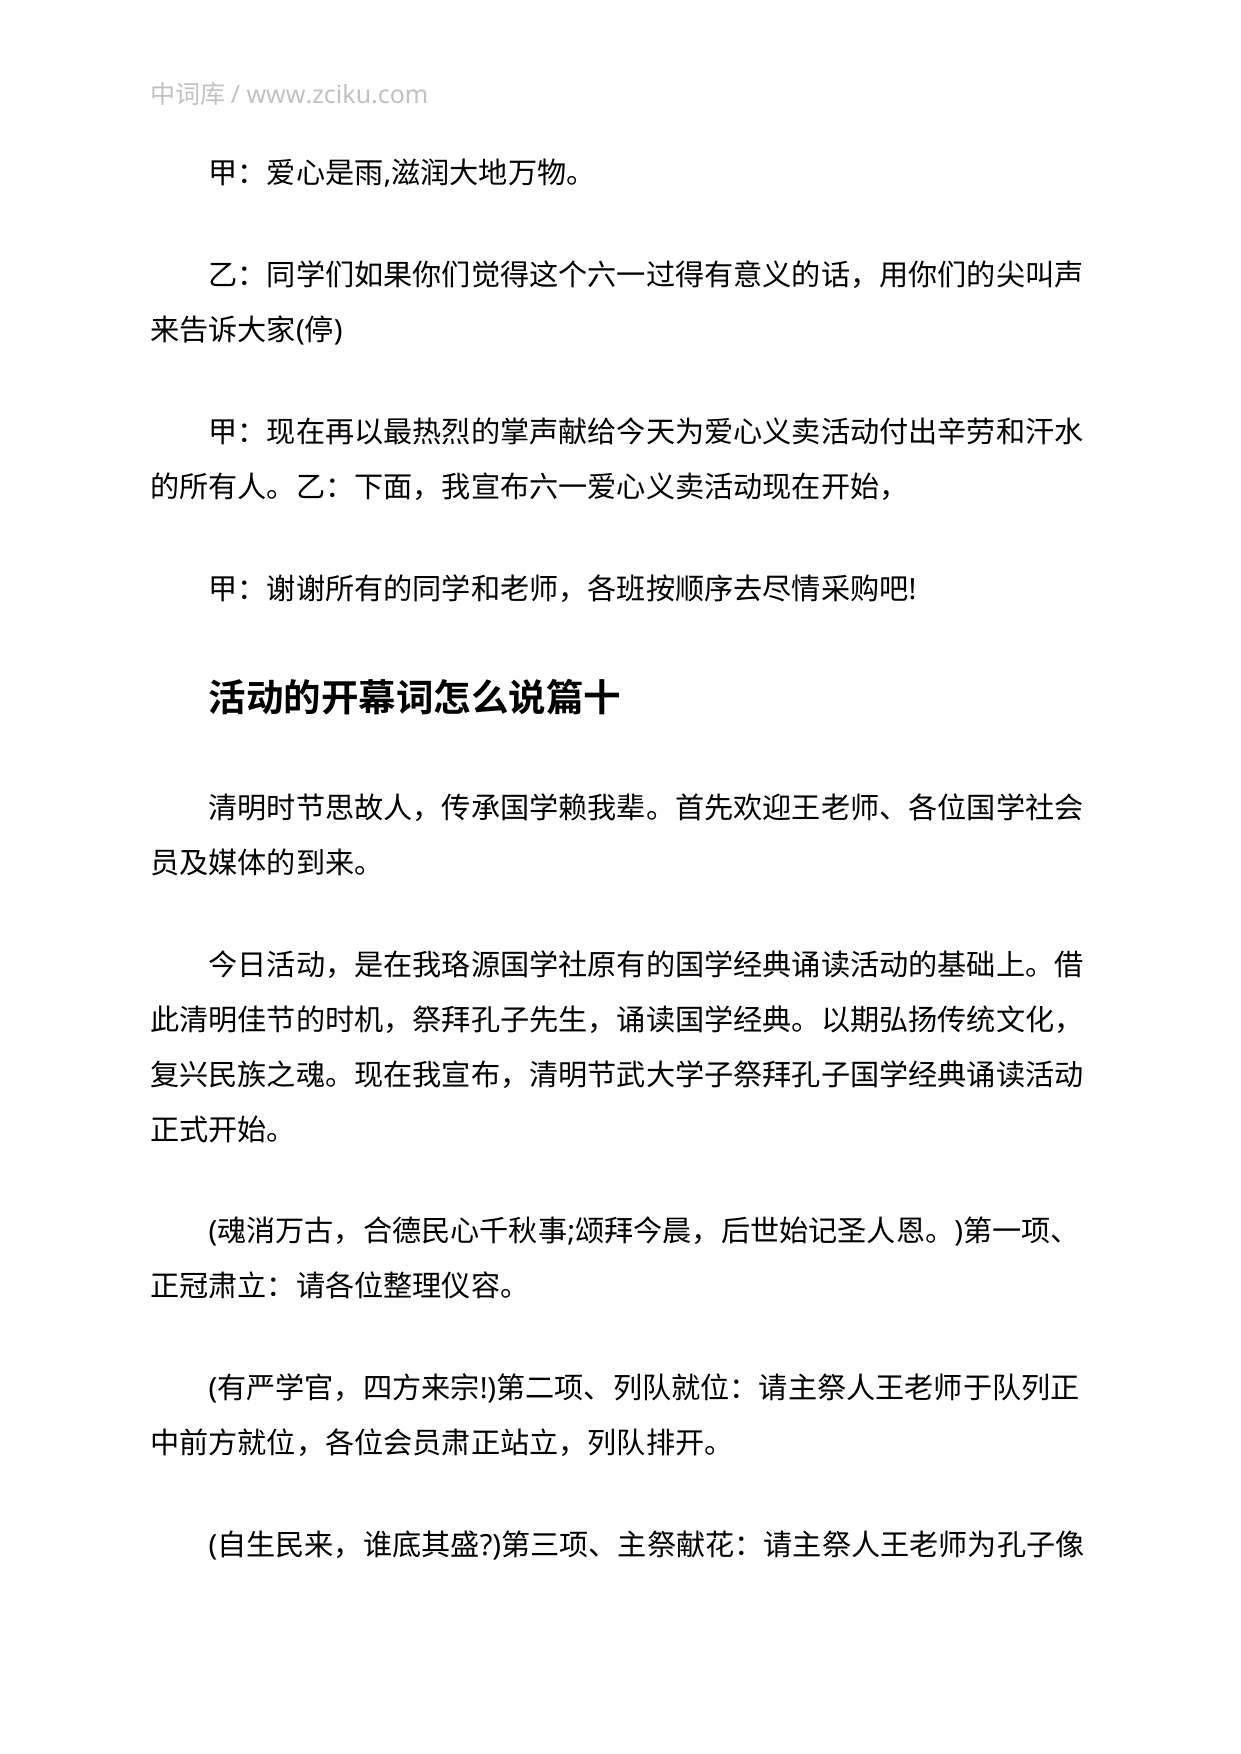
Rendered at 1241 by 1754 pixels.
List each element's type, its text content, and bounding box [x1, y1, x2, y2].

text 清明时节思故人，传承国学赖我辈。首先欢迎王老师、各位国学社会员及媒体的到来。 [150, 785, 1090, 882]
text 乙：同学们如果你们觉得这个六一过得有意义的话，用你们的尖叫声来告诉大家(停) [150, 252, 1090, 349]
text 甲：谢谢所有的同学和老师，各班按顺序去尽情采购吧! [150, 566, 1090, 608]
text 甲：现在再以最热烈的掌声献给今天为爱心义卖活动付出辛劳和汗水的所有人。乙：下面，我宣布六一爱心义卖活动现在开始， [150, 409, 1090, 506]
text 甲：爱心是雨,滋润大地万物。 [150, 150, 1090, 192]
text (魂消万古，合德民心千秋事;颂拜今晨，后世始记圣人恩。)第一项、正冠肃立：请各位整理仪容。 [150, 1208, 1090, 1305]
text 今日活动，是在我珞源国学社原有的国学经典诵读活动的基础上。借此清明佳节的时机，祭拜孔子先生，诵读国学经典。以期弘扬传统文化，复兴民族之魂。现在我宣布，清明节武大学子祭拜孔子国学经典诵读活动正式开始。 [150, 942, 1090, 1148]
text (有严学官，四方来宗!)第二项、列队就位：请主祭人王老师于队列正中前方就位，各位会员肃正站立，列队排开。 [150, 1365, 1090, 1462]
text 活动的开幕词怎么说篇十 [150, 667, 1090, 722]
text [150, 1522, 1090, 1564]
